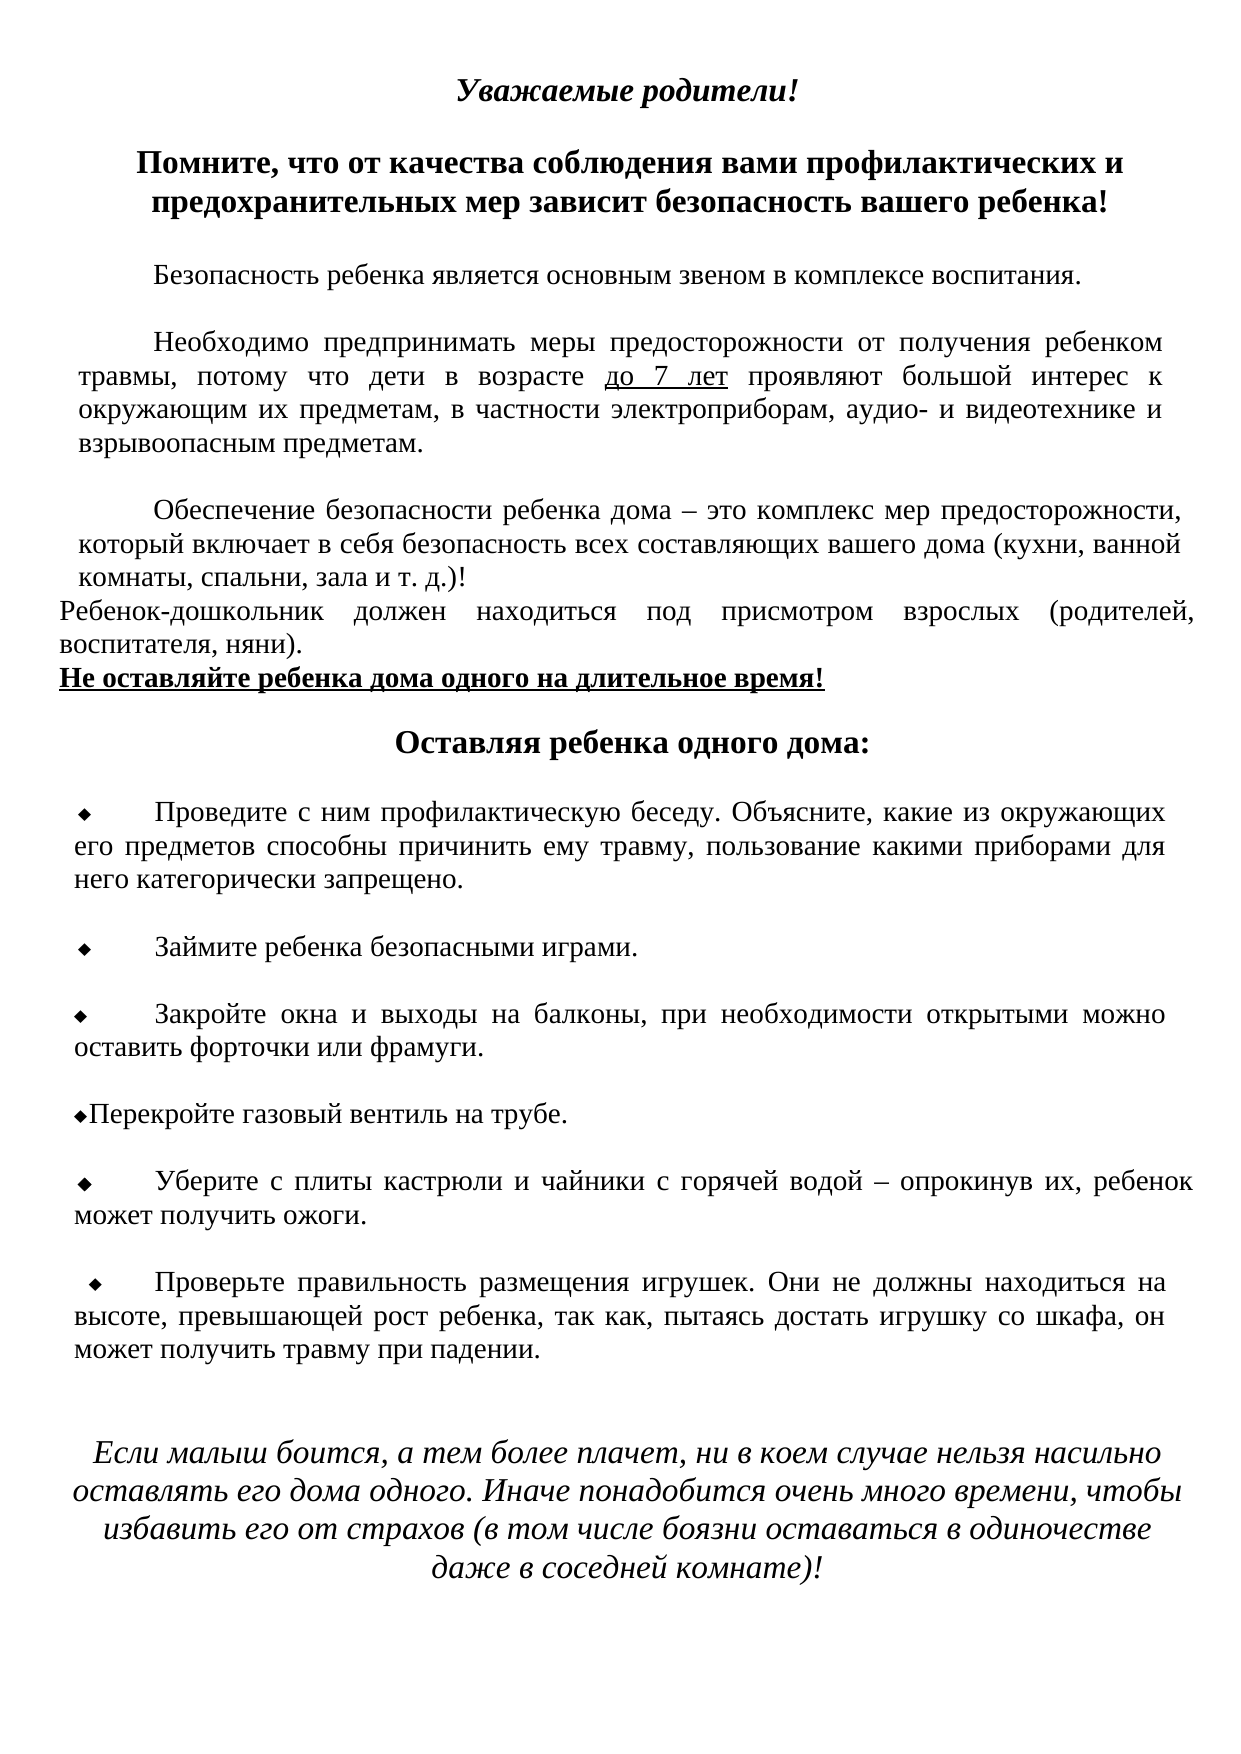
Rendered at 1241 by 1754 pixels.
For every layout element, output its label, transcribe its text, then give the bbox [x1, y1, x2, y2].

text Ребенок-дошкольник должен находиться под присмотром взрослых (родителей, воспитателя, няни). [59, 593, 1196, 660]
text Помните, что от качества соблюдения вами профилактических и предохранительных мер зависит безопасность вашего ребенка! [78, 142, 1182, 219]
list Проверьте правильность размещения игрушек. Они не должны находиться на высоте, превышающей рост ребенка, так как, пытаясь достать игрушку со шкафа, он может получить травму при падении. [74, 1264, 1167, 1365]
text Не оставляйте ребенка дома одного на длительное время! [59, 660, 1196, 693]
text Уважаемые родители! [59, 71, 1196, 109]
list Перекройте газовый вентиль на трубе. [74, 1096, 1167, 1130]
list Уберите с плиты кастрюли и чайники с горячей водой – опрокинув их, ребенок может получить ожоги. [74, 1163, 1195, 1231]
list Проведите с ним профилактическую беседу. Объясните, какие из окружающих его предметов способны причинить ему травму, пользование какими приборами для него категорически запрещено. [74, 794, 1167, 895]
text Необходимо предпринимать меры предосторожности от получения ребенком травмы, потому что дети в возрасте до 7 лет проявляют большой интерес к окружающим их предметам, в частности электроприборам, аудио- и видеотехнике и взрывоопасным предметам. [78, 324, 1163, 459]
list Закройте окна и выходы на балконы, при необходимости открытыми можно оставить форточки или фрамуги. [74, 996, 1167, 1063]
text Оставляя ребенка одного дома: [79, 723, 1186, 761]
list Займите ребенка безопасными играми. [74, 929, 1167, 962]
text Обеспечение безопасности ребенка дома – это комплекс мер предосторожности, который включает в себя безопасность всех составляющих вашего дома (кухни, ванной комнаты, спальни, зала и т. д.)! [78, 492, 1182, 593]
text Безопасность ребенка является основным звеном в комплексе воспитания. [78, 257, 1163, 291]
text Если малыш боится, а тем более плачет, ни в коем случае нельзя насильно оставлять его дома одного. Иначе понадобится очень много времени, чтобы избавить его от страхов (в том числе боязни оставаться в одиночестве даже в соседней комнате)! [59, 1432, 1196, 1585]
